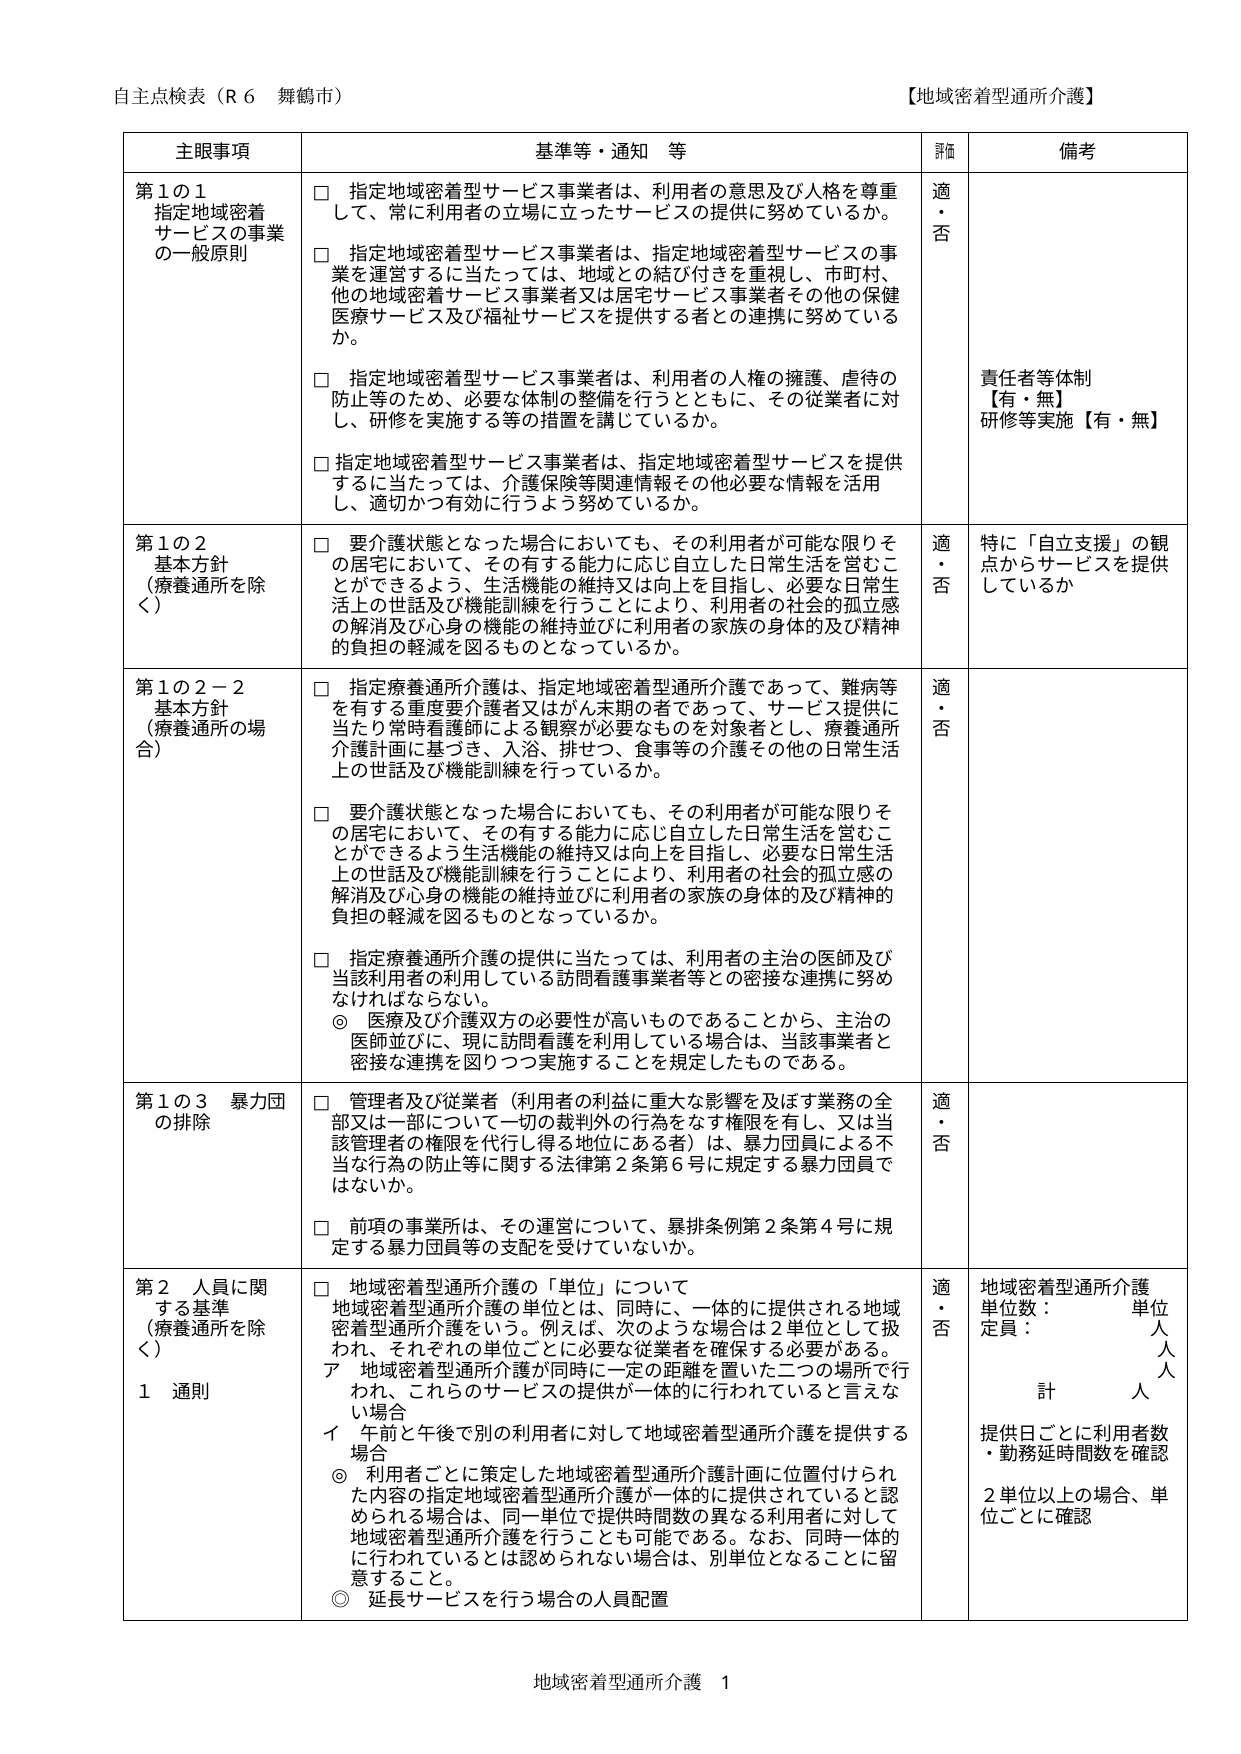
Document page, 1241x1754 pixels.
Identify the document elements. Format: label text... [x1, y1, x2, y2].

table_cell □ 管理者及び従業者（利用者の利益に重大な影響を及ぼす業務の全部又は一部について一切の裁判外の行為をなす権限を有し、又は当該管理者の権限を代行し得る地位にある者）は、暴力団員による不当な行為の防止等に関する法律第２条第６号に規定する暴力団員ではないか。 □ 前項の事業所は、その運営について、暴排条例第２条第４号に規定する暴力団員等の支配を受けていないか。 [302, 1083, 921, 1268]
table_header 備考 [969, 133, 1187, 172]
table_header 評価 [922, 133, 968, 172]
table_header 基準等・通知 等 [302, 133, 921, 172]
table_cell [969, 1083, 1187, 1268]
table_cell 責任者等体制 【有・無】 研修等実施【有・無】 [969, 173, 1187, 524]
table_cell 第１の３ 暴力団の排除 [124, 1083, 301, 1268]
table_cell 第２ 人員に関 する基準 （療養通所を除く） １ 通則 [124, 1269, 301, 1620]
table_header 主眼事項 [124, 133, 301, 172]
table_cell 特に「自立支援」の観点からサービスを提供しているか [969, 525, 1187, 668]
table_cell □ 指定地域密着型サービス事業者は、利用者の意思及び人格を尊重して、常に利用者の立場に立ったサービスの提供に努めているか。 □ 指定地域密着型サービス事業者は、指定地域密着型サービスの事業を運営するに当たっては、地域との結び付きを重視し、市町村、他の地域密着サービス事業者又は居宅サービス事業者その他の保健医療サービス及び福祉サービスを提供する者との連携に努めているか。 □ 指定地域密着型サービス事業者は、利用者の人権の擁護、虐待の防止等のため、必要な体制の整備を行うとともに、その従業者に対し、研修を実施する等の措置を講じているか。 □ 指定地域密着型サービス事業者は、指定地域密着型サービスを提供するに当たっては、介護保険等関連情報その他必要な情報を活用し、適切かつ有効に行うよう努めているか。 [302, 173, 921, 524]
table_cell 第１の１ 指定地域密着サービスの事業の一般原則 [124, 173, 301, 524]
table_cell [969, 669, 1187, 1082]
table_cell 適 ・ 否 [922, 669, 968, 1082]
table_cell 適 ・ 否 [922, 525, 968, 668]
table_cell 第１の２ 基本方針 （療養通所を除く） [124, 525, 301, 668]
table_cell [969, 1269, 1187, 1620]
table_cell □ 指定療養通所介護は、指定地域密着型通所介護であって、難病等を有する重度要介護者又はがん末期の者であって、サービス提供に当たり常時看護師による観察が必要なものを対象者とし、療養通所介護計画に基づき、入浴、排せつ、食事等の介護その他の日常生活上の世話及び機能訓練を行っているか。 □ 要介護状態となった場合においても、その利用者が可能な限りその居宅において、その有する能力に応じ自立した日常生活を営むことができるよう生活機能の維持又は向上を目指し、必要な日常生活上の世話及び機能訓練を行うことにより、利用者の社会的孤立感の解消及び心身の機能の維持並びに利用者の家族の身体的及び精神的負担の軽減を図るものとなっているか。 □ 指定療養通所介護の提供に当たっては、利用者の主治の医師及び当該利用者の利用している訪問看護事業者等との密接な連携に努めなければならない。 ◎ 医療及び介護双方の必要性が高いものであることから、主治の医師並びに、現に訪問看護を利用している場合は、当該事業者と密接な連携を図りつつ実施することを規定したものである。 [302, 669, 921, 1082]
table_cell 適 ・ 否 [922, 1083, 968, 1268]
table_cell 適 ・ 否 [922, 173, 968, 524]
table_cell 適 ・ 否 [922, 1269, 968, 1620]
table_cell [302, 1269, 921, 1620]
table_cell 第１の２－２ 基本方針 （療養通所の場合） [124, 669, 301, 1082]
table_cell □ 要介護状態となった場合においても、その利用者が可能な限りその居宅において、その有する能力に応じ自立した日常生活を営むことができるよう、生活機能の維持又は向上を目指し、必要な日常生活上の世話及び機能訓練を行うことにより、利用者の社会的孤立感の解消及び心身の機能の維持並びに利用者の家族の身体的及び精神的負担の軽減を図るものとなっているか。 [302, 525, 921, 668]
